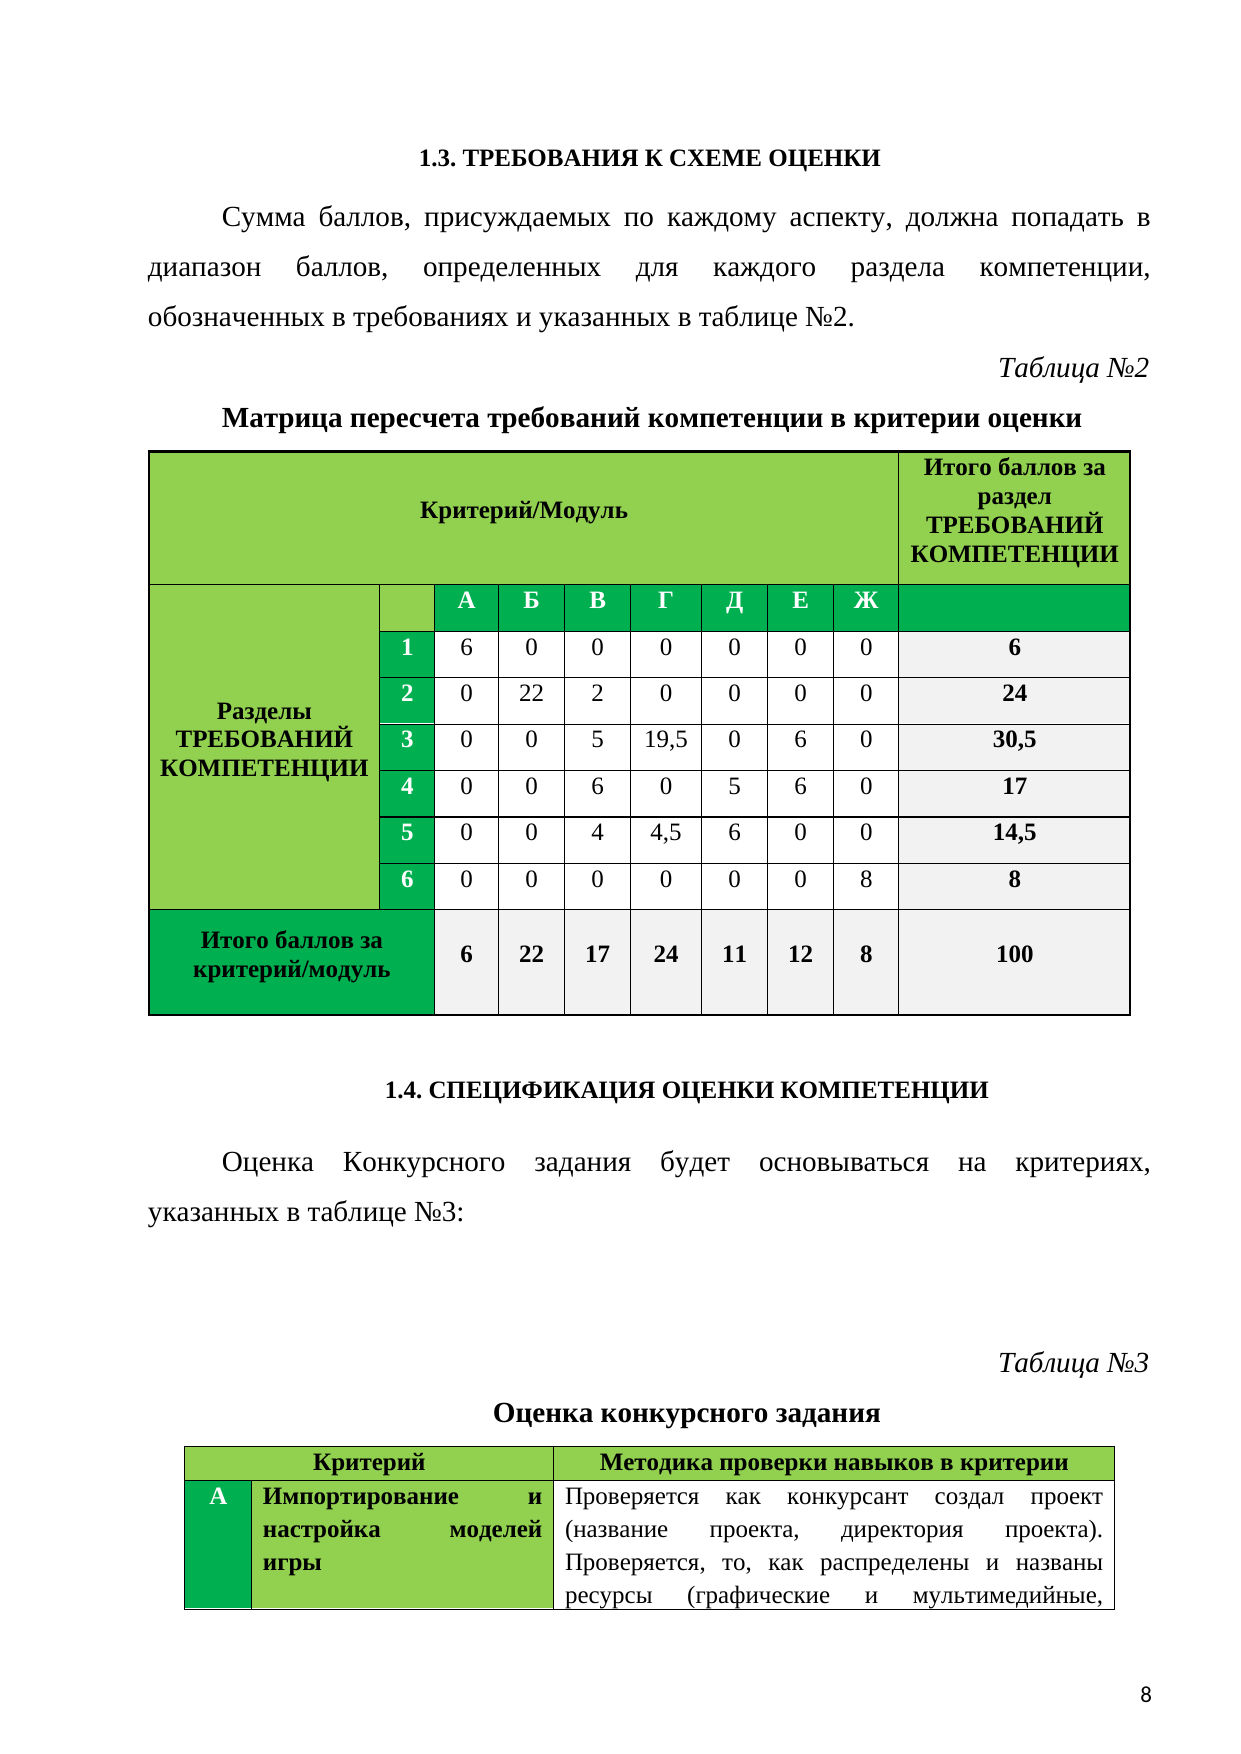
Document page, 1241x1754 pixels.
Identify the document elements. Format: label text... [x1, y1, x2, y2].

table_cell В [565, 585, 630, 631]
table_cell 2 [565, 678, 630, 723]
table_cell [380, 585, 434, 631]
table_cell 0 [768, 864, 833, 909]
table_cell 0 [702, 678, 767, 723]
table_cell 4,5 [631, 818, 701, 863]
table_cell 0 [435, 818, 498, 863]
table_cell 0 [631, 632, 701, 677]
table_cell 0 [631, 864, 701, 909]
table_cell 0 [768, 678, 833, 723]
text Оценка Конкурсного задания будет основываться на критериях, указанных в таблице №3: [148, 1144, 1152, 1228]
table_cell 6 [702, 818, 767, 863]
text Сумма баллов, присуждаемых по каждому аспекту, должна попадать в диапазон баллов, определенных для каждого раздела компетенции, обозначенных в требованиях и указанных в таблице №2. [148, 199, 1152, 333]
table_cell 100 [899, 910, 1129, 1014]
table_cell 0 [631, 771, 701, 816]
table_cell 6 [768, 771, 833, 816]
table_header Критерий/Модуль [150, 453, 898, 584]
table_cell 5 [702, 771, 767, 816]
text 1.4. СПЕЦИФИКАЦИЯ ОЦЕНКИ КОМПЕТЕНЦИИ [148, 1076, 1152, 1104]
table_cell 30,5 [899, 725, 1129, 770]
table_cell А [185, 1481, 251, 1608]
table_cell 0 [435, 678, 498, 723]
table_cell 3 [380, 725, 434, 770]
table_cell 0 [499, 818, 564, 863]
table_cell 6 [435, 910, 498, 1014]
table_cell 0 [631, 678, 701, 723]
table_cell 0 [702, 632, 767, 677]
table_cell 0 [768, 632, 833, 677]
text 1.3. ТРЕБОВАНИЯ К СХЕМЕ ОЦЕНКИ [148, 143, 1152, 172]
table_cell 0 [834, 632, 898, 677]
table_cell 0 [702, 864, 767, 909]
text Таблица №3 [148, 1345, 1152, 1378]
text Таблица №2 [148, 350, 1152, 383]
table_cell 22 [499, 678, 564, 723]
table_cell 2 [380, 678, 434, 723]
table_cell 8 [899, 864, 1129, 909]
table_cell 0 [435, 864, 498, 909]
table_cell Разделы ТРЕБОВАНИЙ КОМПЕТЕНЦИИ [150, 585, 379, 909]
table_cell 5 [380, 818, 434, 863]
table_cell 0 [499, 864, 564, 909]
table_cell 19,5 [631, 725, 701, 770]
table_cell 0 [499, 725, 564, 770]
text Матрица пересчета требований компетенции в критерии оценки [148, 400, 1152, 433]
table_header Итого баллов за раздел ТРЕБОВАНИЙ КОМПЕТЕНЦИИ [899, 453, 1129, 584]
table_header Критерий [185, 1447, 553, 1480]
table_cell 6 [899, 632, 1129, 677]
table_cell 5 [565, 725, 630, 770]
table_cell 0 [834, 818, 898, 863]
table_cell 0 [702, 725, 767, 770]
table_cell [899, 585, 1129, 631]
table_cell 12 [768, 910, 833, 1014]
table_cell 11 [702, 910, 767, 1014]
table_cell Итого баллов за критерий/модуль [150, 910, 434, 1014]
table_cell 0 [834, 678, 898, 723]
table_cell Г [631, 585, 701, 631]
table_cell 6 [768, 725, 833, 770]
table_cell 0 [565, 864, 630, 909]
table_header Методика проверки навыков в критерии [554, 1447, 1114, 1480]
table_cell 6 [380, 864, 434, 909]
table_cell 24 [631, 910, 701, 1014]
table_cell 0 [768, 818, 833, 863]
table_cell 8 [834, 910, 898, 1014]
text Оценка конкурсного задания [148, 1395, 1152, 1429]
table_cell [252, 1481, 553, 1608]
table_cell 22 [499, 910, 564, 1014]
table_cell 0 [435, 771, 498, 816]
table_cell 14,5 [899, 818, 1129, 863]
table_cell Ж [834, 585, 898, 631]
table_cell 17 [899, 771, 1129, 816]
table_cell Б [499, 585, 564, 631]
table_cell 0 [565, 632, 630, 677]
table_cell 0 [834, 725, 898, 770]
table_cell 4 [380, 771, 434, 816]
table_cell 24 [899, 678, 1129, 723]
table_cell 4 [565, 818, 630, 863]
table_cell Д [702, 585, 767, 631]
table_cell 0 [834, 771, 898, 816]
table_cell 6 [565, 771, 630, 816]
table_cell A [435, 585, 498, 631]
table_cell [554, 1481, 1114, 1608]
table_cell 17 [565, 910, 630, 1014]
table_cell 0 [499, 632, 564, 677]
table_cell 0 [435, 725, 498, 770]
table_cell Е [768, 585, 833, 631]
table_cell 6 [435, 632, 498, 677]
table_cell 0 [499, 771, 564, 816]
table_cell 1 [380, 632, 434, 677]
table_cell 8 [834, 864, 898, 909]
